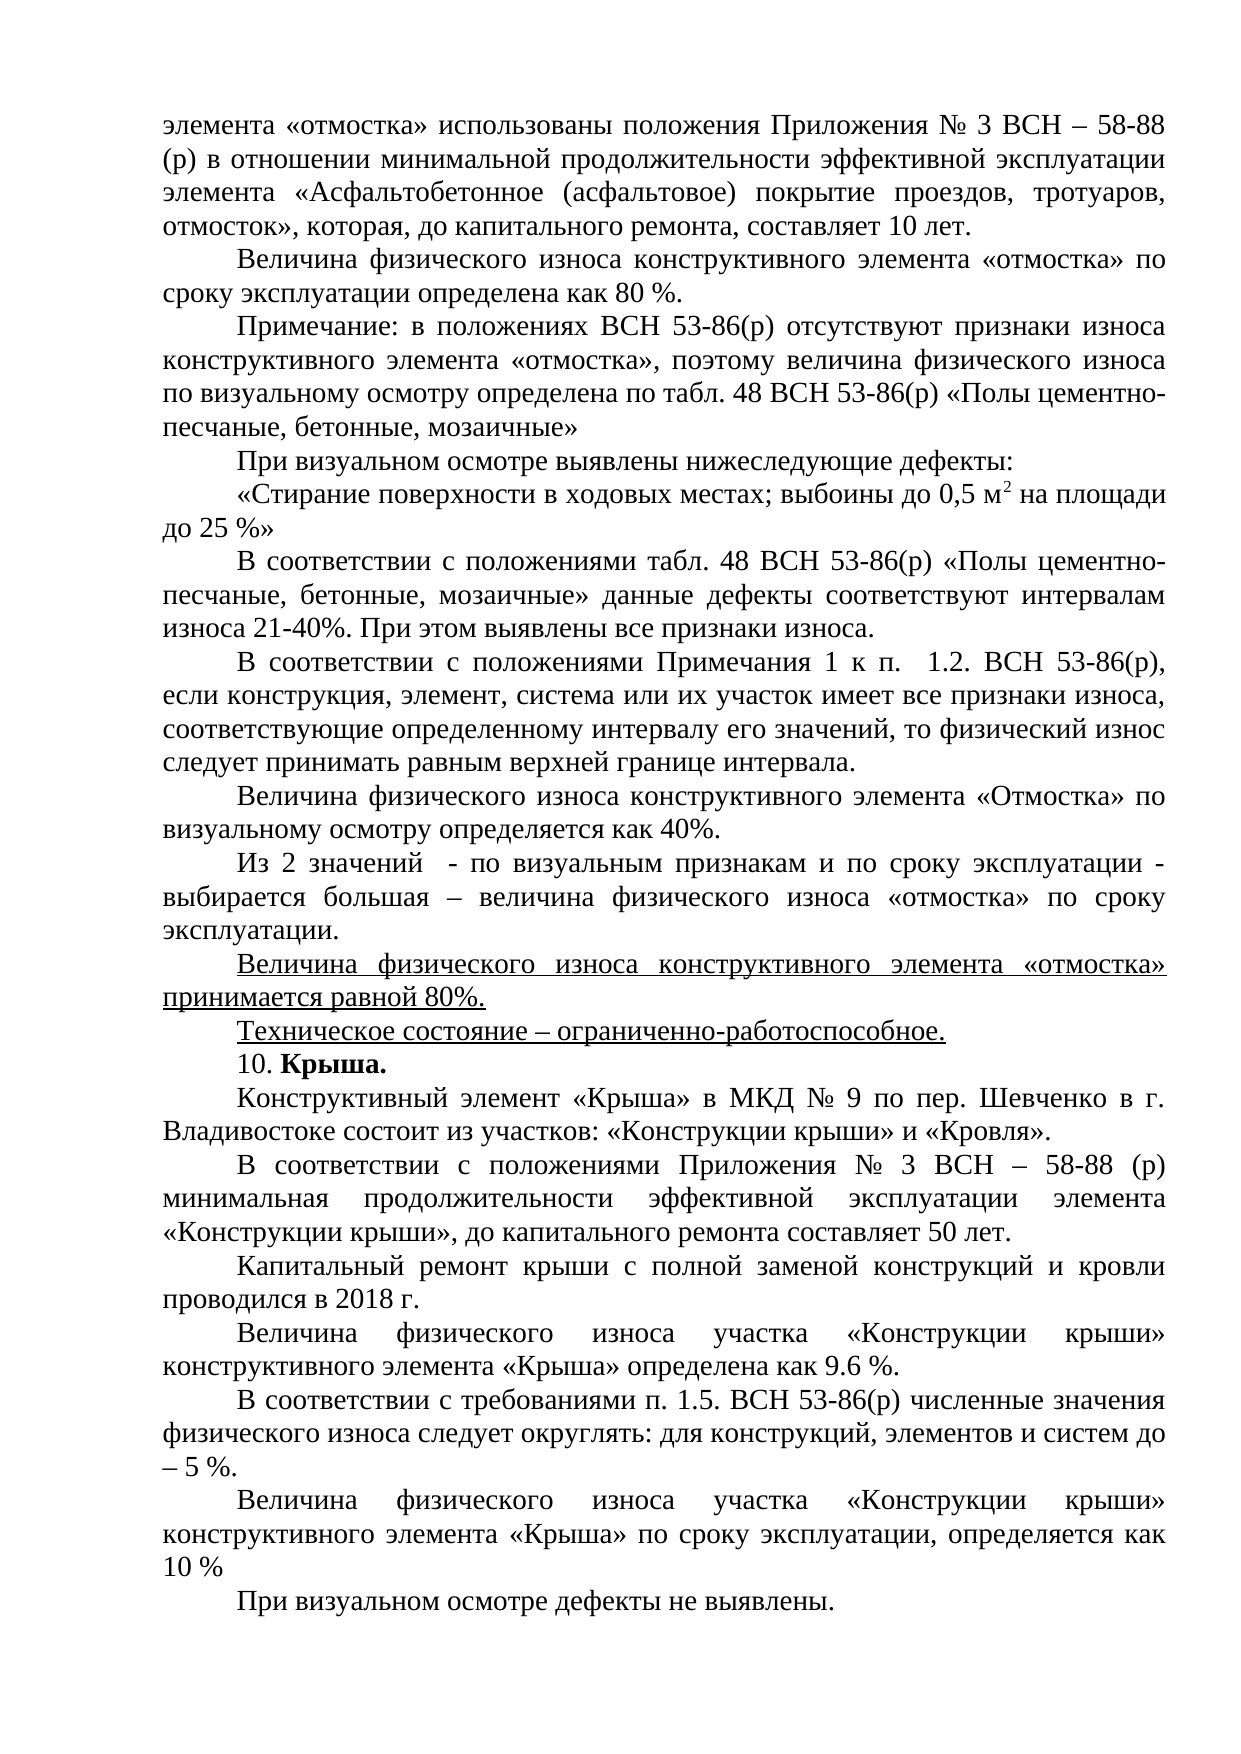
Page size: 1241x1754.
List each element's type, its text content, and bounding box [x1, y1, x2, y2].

text В соответствии с положениями Приложения № 3 ВСН – 58-88 (р) минимальная продолжительности эффективной эксплуатации элемента «Конструкции крыши», до капитального ремонта составляет 50 лет. [162, 1147, 1167, 1248]
text Величина физического износа участка «Конструкции крыши» конструктивного элемента «Крыша» определена как 9.6 %. [162, 1315, 1167, 1382]
text Техническое состояние – ограниченно-работоспособное. [162, 1013, 1167, 1046]
text Капитальный ремонт крыши с полной заменой конструкций и кровли проводился в 2018 г. [162, 1248, 1167, 1315]
text При визуальном осмотре выявлены нижеследующие дефекты: [162, 443, 1167, 476]
text элемента «отмостка» использованы положения Приложения № 3 ВСН – 58-88 (р) в отношении минимальной продолжительности эффективной эксплуатации элемента «Асфальтобетонное (асфальтовое) покрытие проездов, тротуаров, отмосток», которая, до капитального ремонта, составляет 10 лет. [162, 107, 1167, 241]
text При визуальном осмотре дефекты не выявлены. [162, 1583, 1167, 1617]
text Из 2 значений - по визуальным признакам и по сроку эксплуатации - выбирается большая – величина физического износа «отмостка» по сроку эксплуатации. [162, 845, 1167, 946]
text 10. Крыша. [162, 1046, 1167, 1080]
text Величина физического износа конструктивного элемента «отмостка» по сроку эксплуатации определена как 80 %. [162, 241, 1167, 308]
text В соответствии с положениями табл. 48 ВСН 53-86(р) «Полы цементно-песчаные, бетонные, мозаичные» данные дефекты соответствуют интервалам износа 21-40%. При этом выявлены все признаки износа. [162, 543, 1167, 644]
text Величина физического износа конструктивного элемента «отмостка» принимается равной 80%. [162, 946, 1167, 1013]
text Величина физического износа конструктивного элемента «Отмостка» по визуальному осмотру определяется как 40%. [162, 778, 1167, 845]
text В соответствии с положениями Примечания 1 к п. 1.2. ВСН 53-86(р), если конструкция, элемент, система или их участок имеет все признаки износа, соответствующие определенному интервалу его значений, то физический износ следует принимать равным верхней границе интервала. [162, 644, 1167, 778]
text «Стирание поверхности в ходовых местах; выбоины до 0,5 м2 на площади до 25 %» [162, 476, 1167, 543]
text Величина физического износа участка «Конструкции крыши» конструктивного элемента «Крыша» по сроку эксплуатации, определяется как 10 % [162, 1482, 1167, 1583]
text Примечание: в положениях ВСН 53-86(р) отсутствуют признаки износа конструктивного элемента «отмостка», поэтому величина физического износа по визуальному осмотру определена по табл. 48 ВСН 53-86(р) «Полы цементно-песчаные, бетонные, мозаичные» [162, 308, 1167, 443]
text Конструктивный элемент «Крыша» в МКД № 9 по пер. Шевченко в г. Владивостоке состоит из участков: «Конструкции крыши» и «Кровля». [162, 1080, 1167, 1147]
